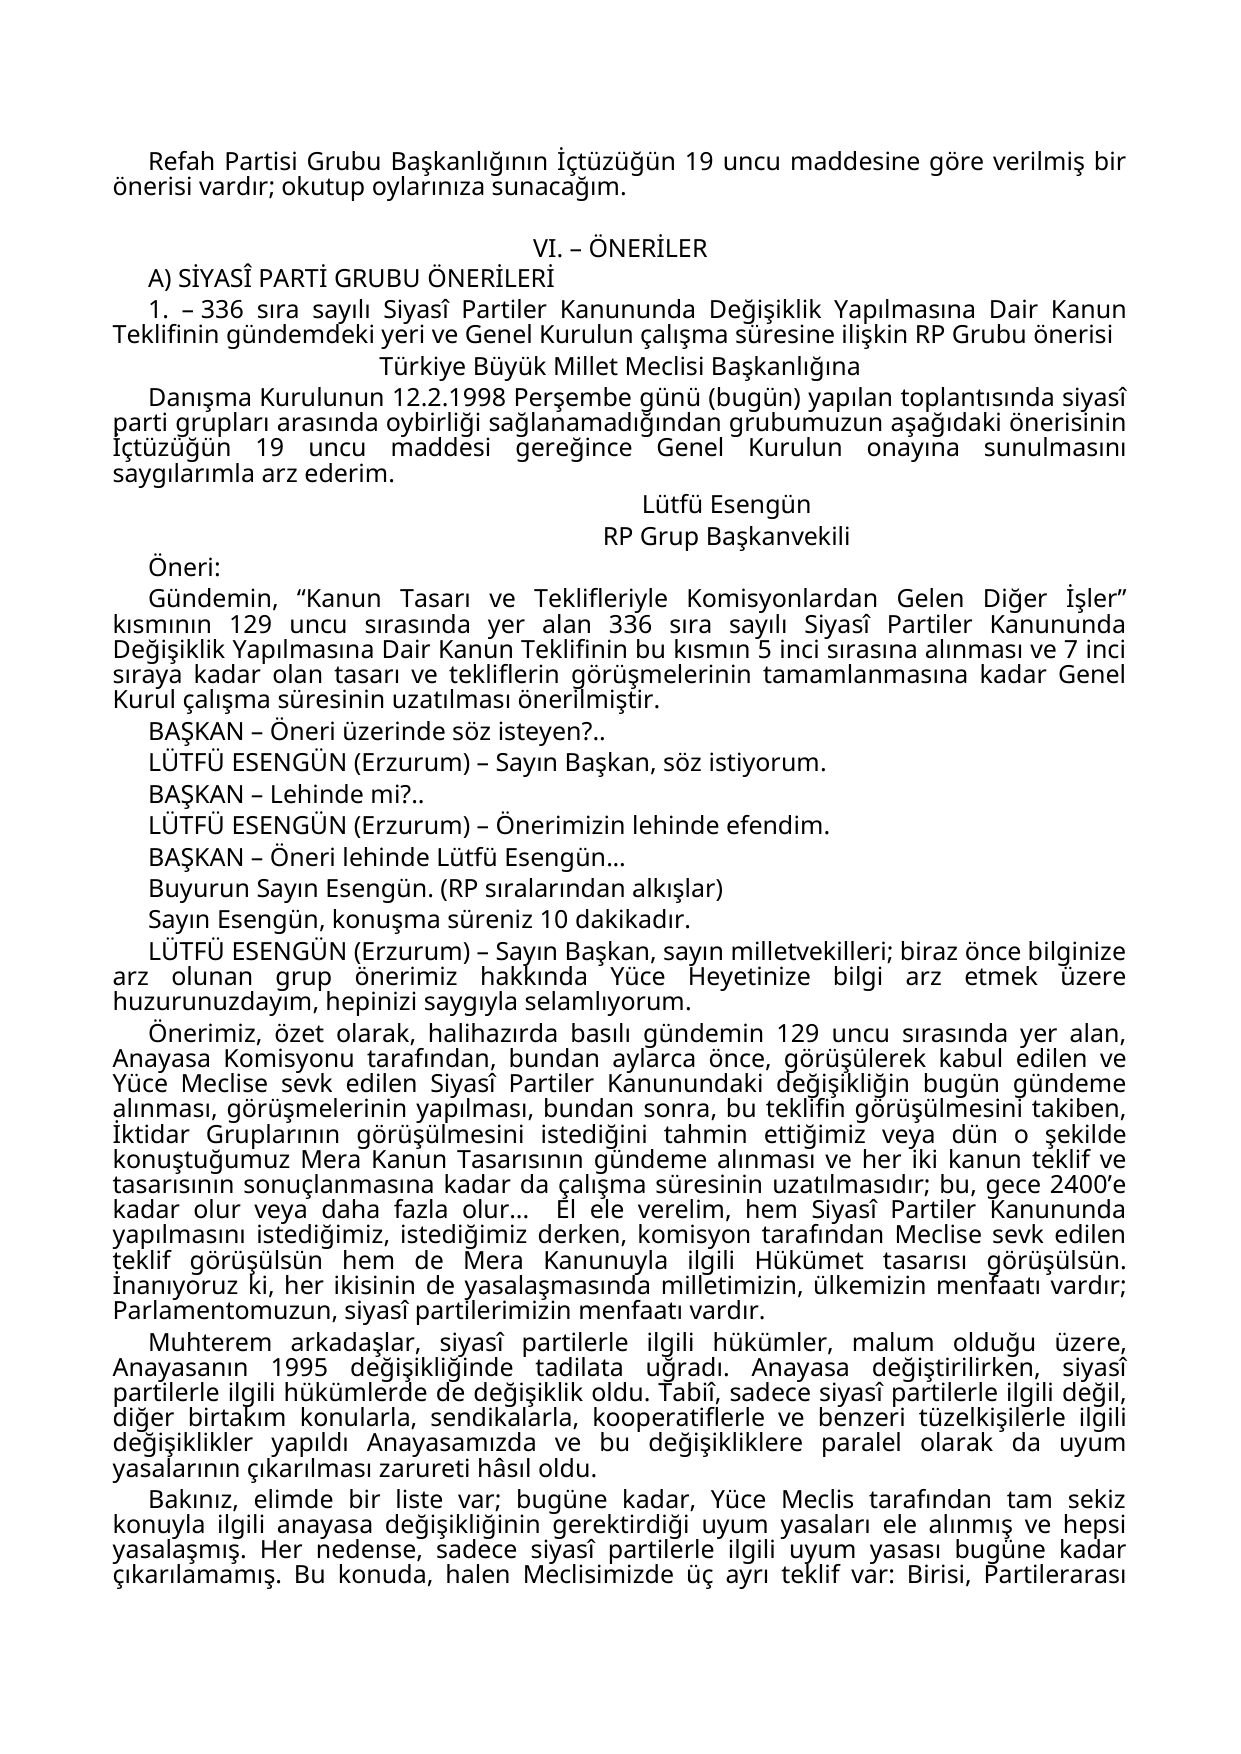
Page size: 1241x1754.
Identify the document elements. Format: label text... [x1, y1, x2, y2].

text A) SİYASÎ PARTİ GRUBU ÖNERİLERİ [112, 268, 1128, 293]
text BAŞKAN – Lehinde mi?.. [112, 783, 1128, 808]
text Lütfü Esengün [112, 493, 1128, 519]
text Sayın Esengün, konuşma süreniz 10 dakikadır. [112, 909, 1128, 934]
text Danışma Kurulunun 12.2.1998 Perşembe günü (bugün) yapılan toplantısında siyasî parti grupları arasında oybirliği sağlanamadığından grubumuzun aşağıdaki önerisinin İçtüzüğün 19 uncu maddesi gereğince Genel Kurulun onayına sunulmasını saygılarımla arz ederim. [112, 386, 1128, 487]
text 1. – 336 sıra sayılı Siyasî Partiler Kanununda Değişiklik Yapılmasına Dair Kanun Teklifinin gündemdeki yeri ve Genel Kurulun çalışma süresine ilişkin RP Grubu önerisi [112, 298, 1128, 349]
text Gündemin, “Kanun Tasarı ve Teklifleriyle Komisyonlardan Gelen Diğer İşler” kısmının 129 uncu sırasında yer alan 336 sıra sayılı Siyasî Partiler Kanununda Değişiklik Yapılmasına Dair Kanun Teklifinin bu kısmın 5 inci sırasına alınması ve 7 inci sıraya kadar olan tasarı ve tekliflerin görüşmelerinin tamamlanmasına kadar Genel Kurul çalışma süresinin uzatılması önerilmiştir. [112, 588, 1128, 714]
text BAŞKAN – Öneri lehinde Lütfü Esengün... [112, 846, 1128, 871]
text LÜTFÜ ESENGÜN (Erzurum) – Sayın Başkan, sayın milletvekilleri; biraz önce bilginize arz olunan grup önerimiz hakkında Yüce Heyetinize bilgi arz etmek üzere huzurunuzdayım, hepinizi saygıyla selamlıyorum. [112, 940, 1128, 1016]
text Öneri: [112, 556, 1128, 582]
text LÜTFÜ ESENGÜN (Erzurum) – Önerimizin lehinde efendim. [112, 814, 1128, 840]
text BAŞKAN – Öneri üzerinde söz isteyen?.. [112, 720, 1128, 745]
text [112, 1488, 1128, 1588]
text LÜTFÜ ESENGÜN (Erzurum) – Sayın Başkan, söz istiyorum. [112, 752, 1128, 777]
text VI. – ÖNERİLER [112, 237, 1128, 262]
text RP Grup Başkanvekili [112, 525, 1128, 550]
text Muhterem arkadaşlar, siyasî partilerle ilgili hükümler, malum olduğu üzere, Anayasanın 1995 değişikliğinde tadilata uğradı. Anayasa değiştirilirken, siyasî partilerle ilgili hükümlerde de değişiklik oldu. Tabiî, sadece siyasî partilerle ilgili değil, diğer birtakım konularla, sendikalarla, kooperatiflerle ve benzeri tüzelkişilerle ilgili değişiklikler yapıldı Anayasamızda ve bu değişikliklere paralel olarak da uyum yasalarının çıkarılması zarureti hâsıl oldu. [112, 1331, 1128, 1482]
text Buyurun Sayın Esengün. (RP sıralarından alkışlar) [112, 877, 1128, 903]
text Refah Partisi Grubu Başkanlığının İçtüzüğün 19 uncu maddesine göre verilmiş bir önerisi vardır; okutup oylarınıza sunacağım. [112, 150, 1128, 200]
text Önerimiz, özet olarak, halihazırda basılı gündemin 129 uncu sırasında yer alan, Anayasa Komisyonu tarafından, bundan aylarca önce, görüşülerek kabul edilen ve Yüce Meclise sevk edilen Siyasî Partiler Kanunundaki değişikliğin bugün gündeme alınması, görüşmelerinin yapılması, bundan sonra, bu teklifin görüşülmesini takiben, İktidar Gruplarının görüşülmesini istediğini tahmin ettiğimiz veya dün o şekilde konuştuğumuz Mera Kanun Tasarısının gündeme alınması ve her iki kanun teklif ve tasarısının sonuçlanmasına kadar da çalışma süresinin uzatılmasıdır; bu, gece 2400’e kadar olur veya daha fazla olur... El ele verelim, hem Siyasî Partiler Kanununda yapılmasını istediğimiz, istediğimiz derken, komisyon tarafından Meclise sevk edilen teklif görüşülsün hem de Mera Kanunuyla ilgili Hükümet tasarısı görüşülsün. İnanıyoruz ki, her ikisinin de yasalaşmasında milletimizin, ülkemizin menfaatı vardır; Parlamentomuzun, siyasî partilerimizin menfaatı vardır. [112, 1022, 1128, 1325]
text Türkiye Büyük Millet Meclisi Başkanlığına [112, 355, 1128, 380]
